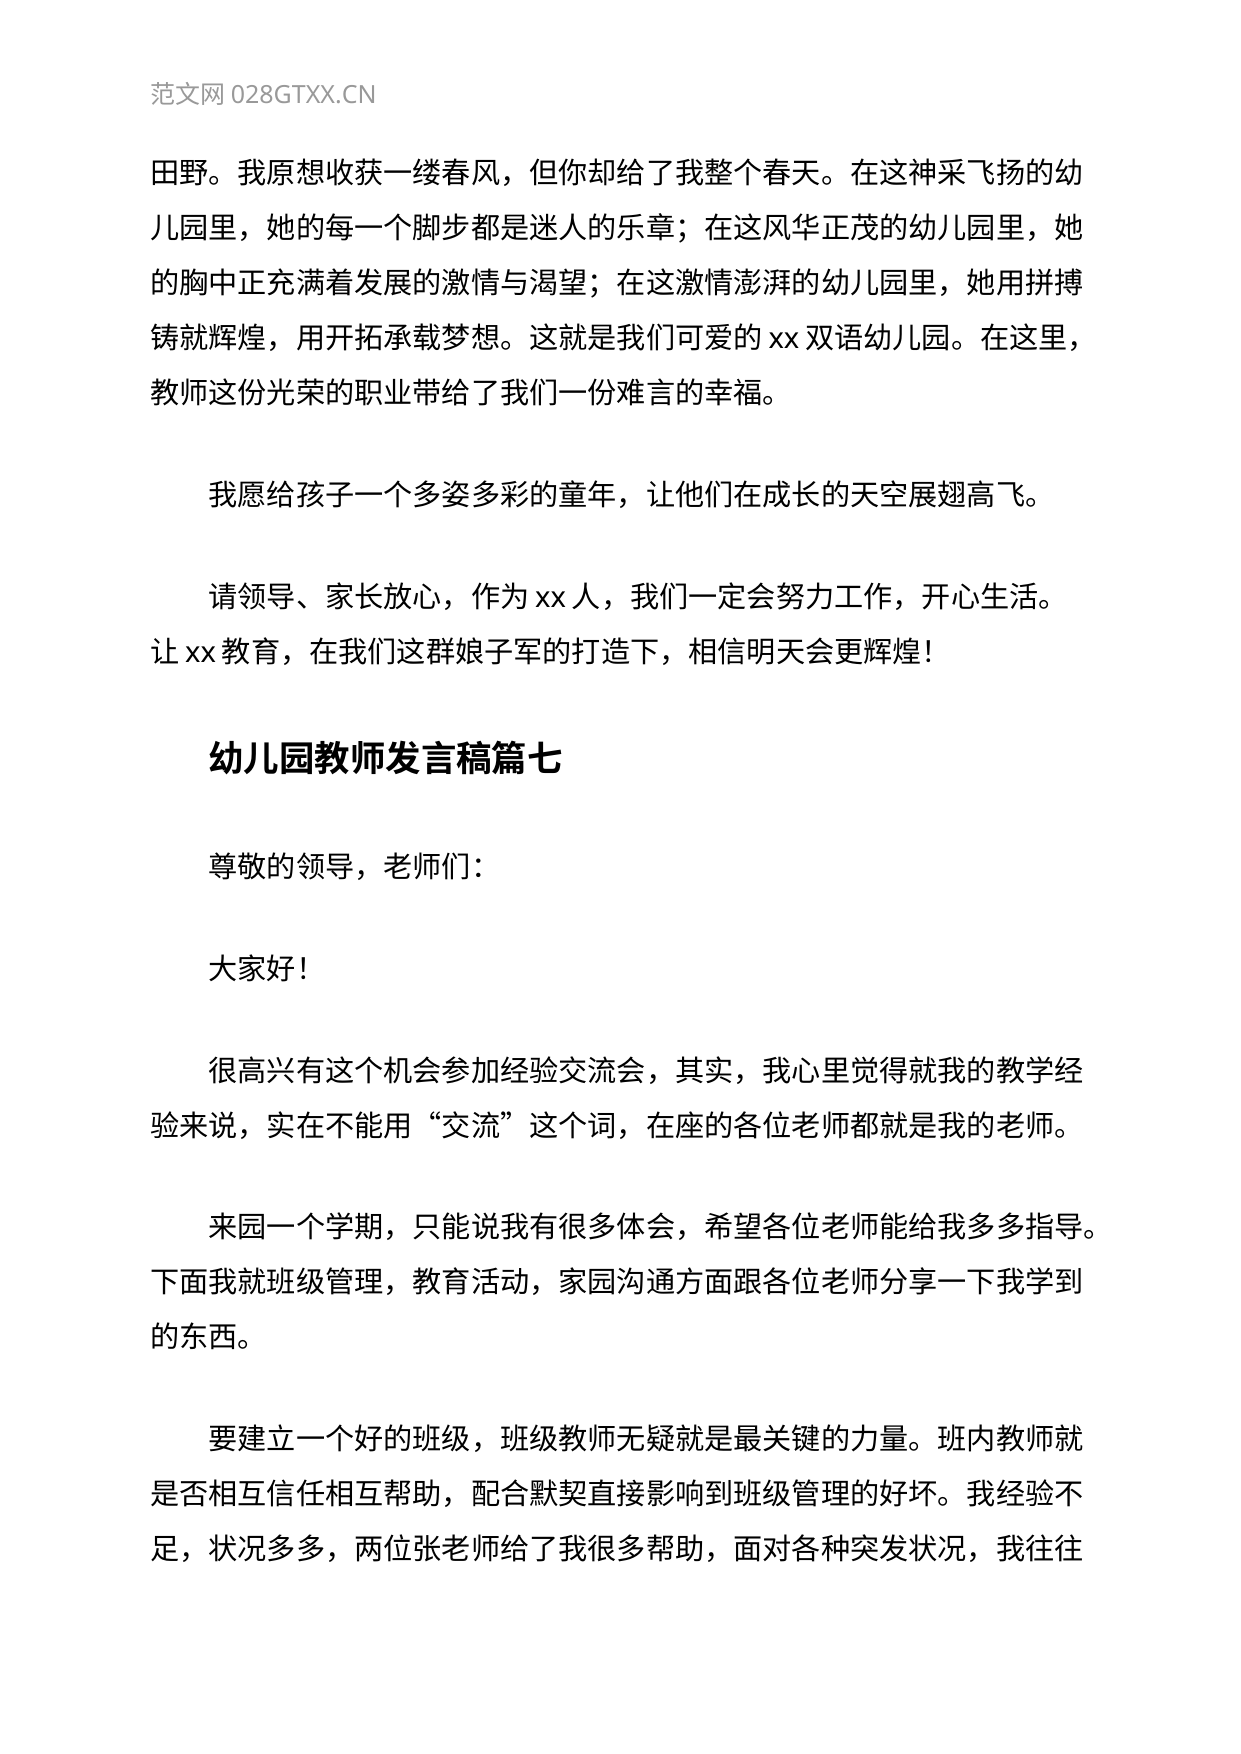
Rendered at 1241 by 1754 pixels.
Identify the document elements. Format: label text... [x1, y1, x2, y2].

text 尊敬的领导，老师们： [150, 844, 1090, 886]
text 幼儿园教师发言稿篇七 [150, 730, 1090, 781]
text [150, 1415, 1090, 1567]
text 大家好！ [150, 945, 1090, 988]
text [150, 150, 1090, 412]
text 很高兴有这个机会参加经验交流会，其实，我心里觉得就我的教学经验来说，实在不能用“交流”这个词，在座的各位老师都就是我的老师。 [150, 1047, 1090, 1144]
text 请领导、家长放心，作为xx人，我们一定会努力工作，开心生活。让xx教育，在我们这群娘子军的打造下，相信明天会更辉煌！ [150, 573, 1090, 671]
text 来园一个学期，只能说我有很多体会，希望各位老师能给我多多指导。下面我就班级管理，教育活动，家园沟通方面跟各位老师分享一下我学到的东西。 [150, 1204, 1090, 1356]
text 我愿给孩子一个多姿多彩的童年，让他们在成长的天空展翅高飞。 [150, 471, 1090, 514]
